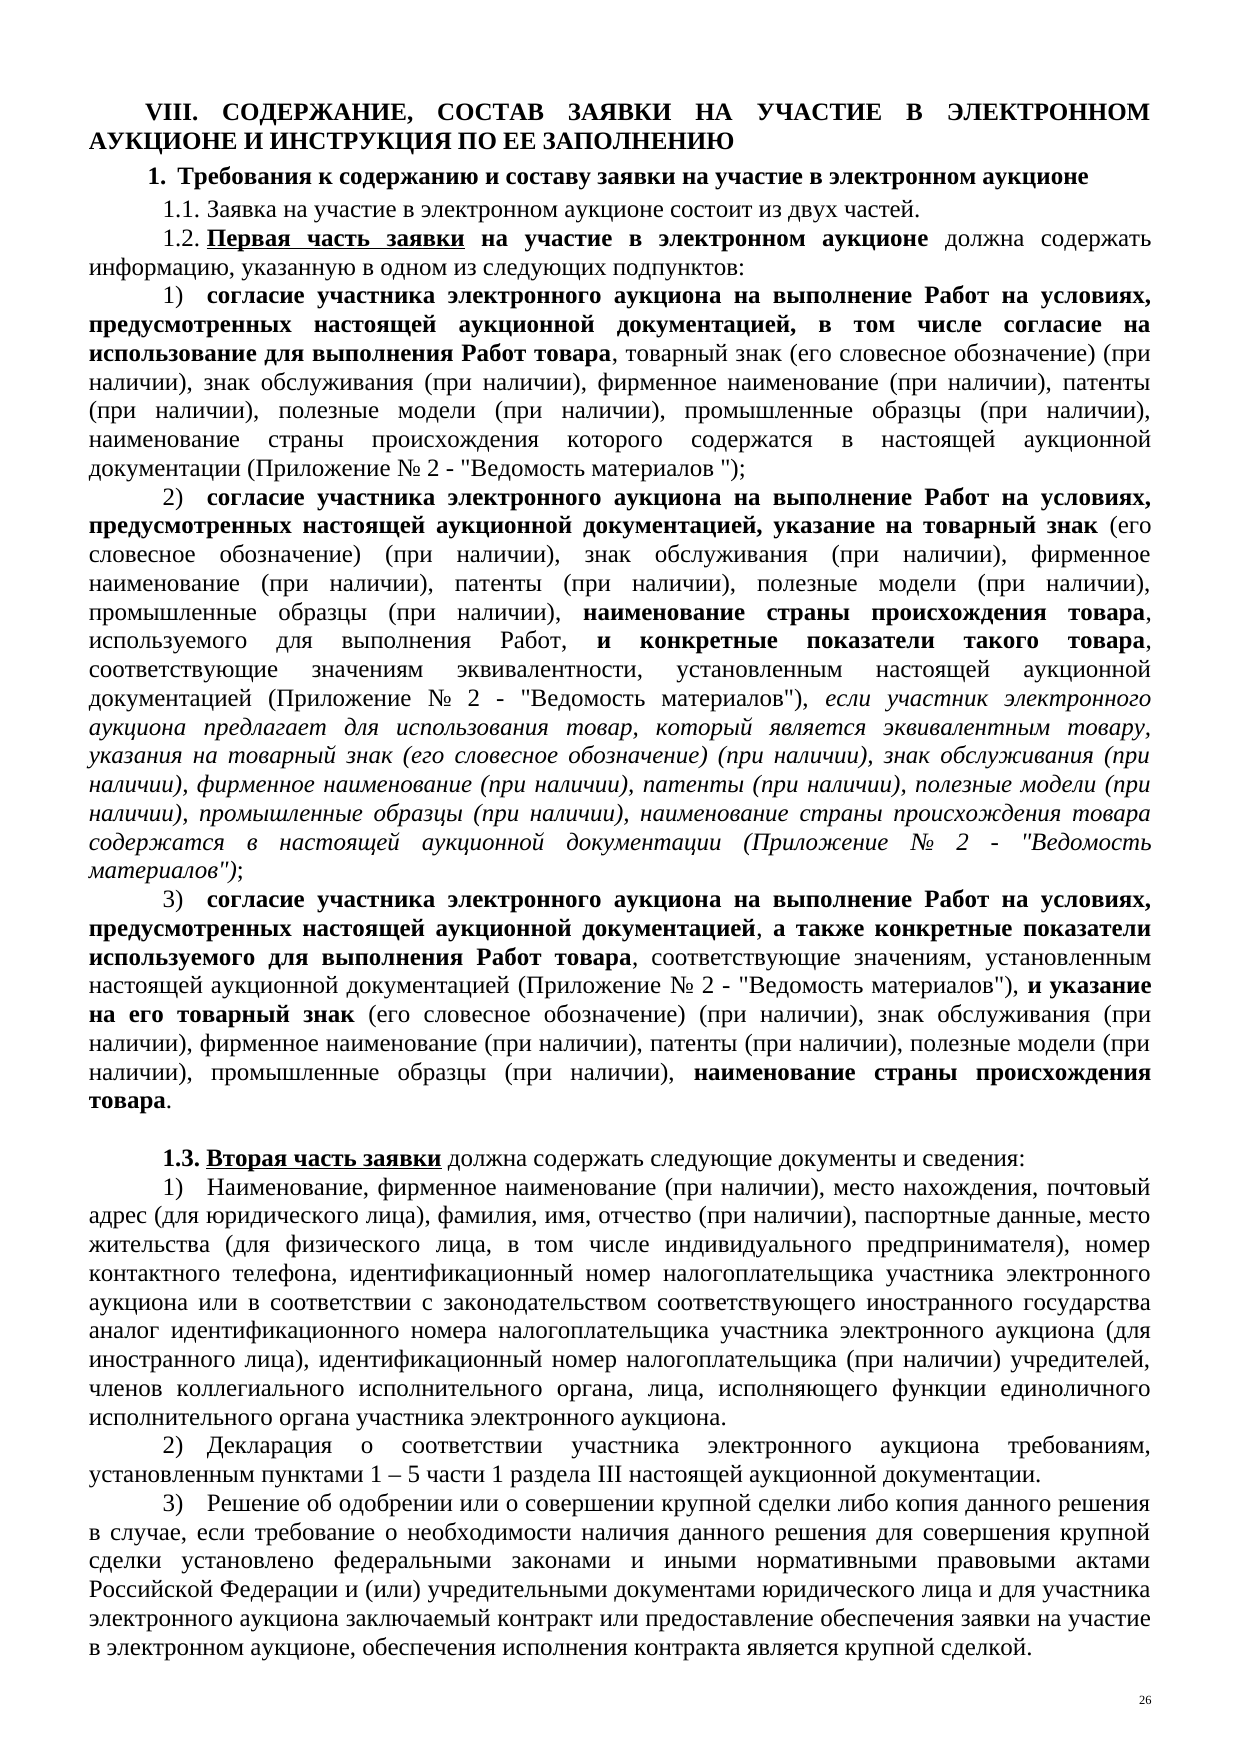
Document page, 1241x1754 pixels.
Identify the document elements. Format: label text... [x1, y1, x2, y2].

list Требования к содержанию и составу заявки на участие в электронном аукционе [88, 161, 1152, 190]
list Решение об одобрении или о совершении крупной сделки либо копия данного решения в случае, если требование о необходимости наличия данного решения для совершения крупной сделки установлено федеральными законами и иными нормативными правовыми актами Российской Федерации и (или) учредительными документами юридического лица и для участника электронного аукциона заключаемый контракт или предоставление обеспечения заявки на участие в электронном аукционе, обеспечения исполнения контракта является крупной сделкой. [88, 1488, 1152, 1660]
list согласие участника электронного аукциона на выполнение Работ на условиях, предусмотренных настоящей аукционной документацией, в том числе согласие на использование для выполнения Работ товара, товарный знак (его словесное обозначение) (при наличии), знак обслуживания (при наличии), фирменное наименование (при наличии), патенты (при наличии), полезные модели (при наличии), промышленные образцы (при наличии), наименование страны происхождения которого содержатся в настоящей аукционной документации (Приложение № 2 - "Ведомость материалов "); [88, 280, 1152, 482]
list Первая часть заявки на участие в электронном аукционе должна содержать информацию, указанную в одном из следующих подпунктов: [88, 223, 1152, 280]
text 1.3. Вторая часть заявки должна содержать следующие документы и сведения: [88, 1143, 1152, 1172]
list согласие участника электронного аукциона на выполнение Работ на условиях, предусмотренных настоящей аукционной документацией, а также конкретные показатели используемого для выполнения Работ товара, соответствующие значениям, установленным настоящей аукционной документацией (Приложение № 2 - "Ведомость материалов"), и указание на его товарный знак (его словесное обозначение) (при наличии), знак обслуживания (при наличии), фирменное наименование (при наличии), патенты (при наличии), полезные модели (при наличии), промышленные образцы (при наличии), наименование страны происхождения товара. [88, 884, 1152, 1114]
list Заявка на участие в электронном аукционе состоит из двух частей. [88, 194, 1152, 223]
text VIII. СОДЕРЖАНИЕ, СОСТАВ ЗАЯВКИ НА УЧАСТИЕ В ЭЛЕКТРОННОМ АУКЦИОНЕ И ИНСТРУКЦИЯ ПО ЕЕ ЗАПОЛНЕНИЮ [88, 97, 1152, 155]
list Декларация о соответствии участника электронного аукциона требованиям, установленным пунктами 1 – 5 части 1 раздела III настоящей аукционной документации. [88, 1430, 1152, 1488]
list согласие участника электронного аукциона на выполнение Работ на условиях, предусмотренных настоящей аукционной документацией, указание на товарный знак (его словесное обозначение) (при наличии), знак обслуживания (при наличии), фирменное наименование (при наличии), патенты (при наличии), полезные модели (при наличии), промышленные образцы (при наличии), наименование страны происхождения товара, используемого для выполнения Работ, и конкретные показатели такого товара, соответствующие значениям эквивалентности, установленным настоящей аукционной документацией (Приложение № 2 - "Ведомость материалов"), если участник электронного аукциона предлагает для использования товар, который является эквивалентным товару, указания на товарный знак (его словесное обозначение) (при наличии), знак обслуживания (при наличии), фирменное наименование (при наличии), патенты (при наличии), полезные модели (при наличии), промышленные образцы (при наличии), наименование страны происхождения товара содержатся в настоящей аукционной документации (Приложение № 2 - "Ведомость материалов"); [88, 482, 1152, 884]
list Наименование, фирменное наименование (при наличии), место нахождения, почтовый адрес (для юридического лица), фамилия, имя, отчество (при наличии), паспортные данные, место жительства (для физического лица, в том числе индивидуального предпринимателя), номер контактного телефона, идентификационный номер налогоплательщика участника электронного аукциона или в соответствии с законодательством соответствующего иностранного государства аналог идентификационного номера налогоплательщика участника электронного аукциона (для иностранного лица), идентификационный номер налогоплательщика (при наличии) учредителей, членов коллегиального исполнительного органа, лица, исполняющего функции единоличного исполнительного органа участника электронного аукциона. [88, 1172, 1152, 1430]
